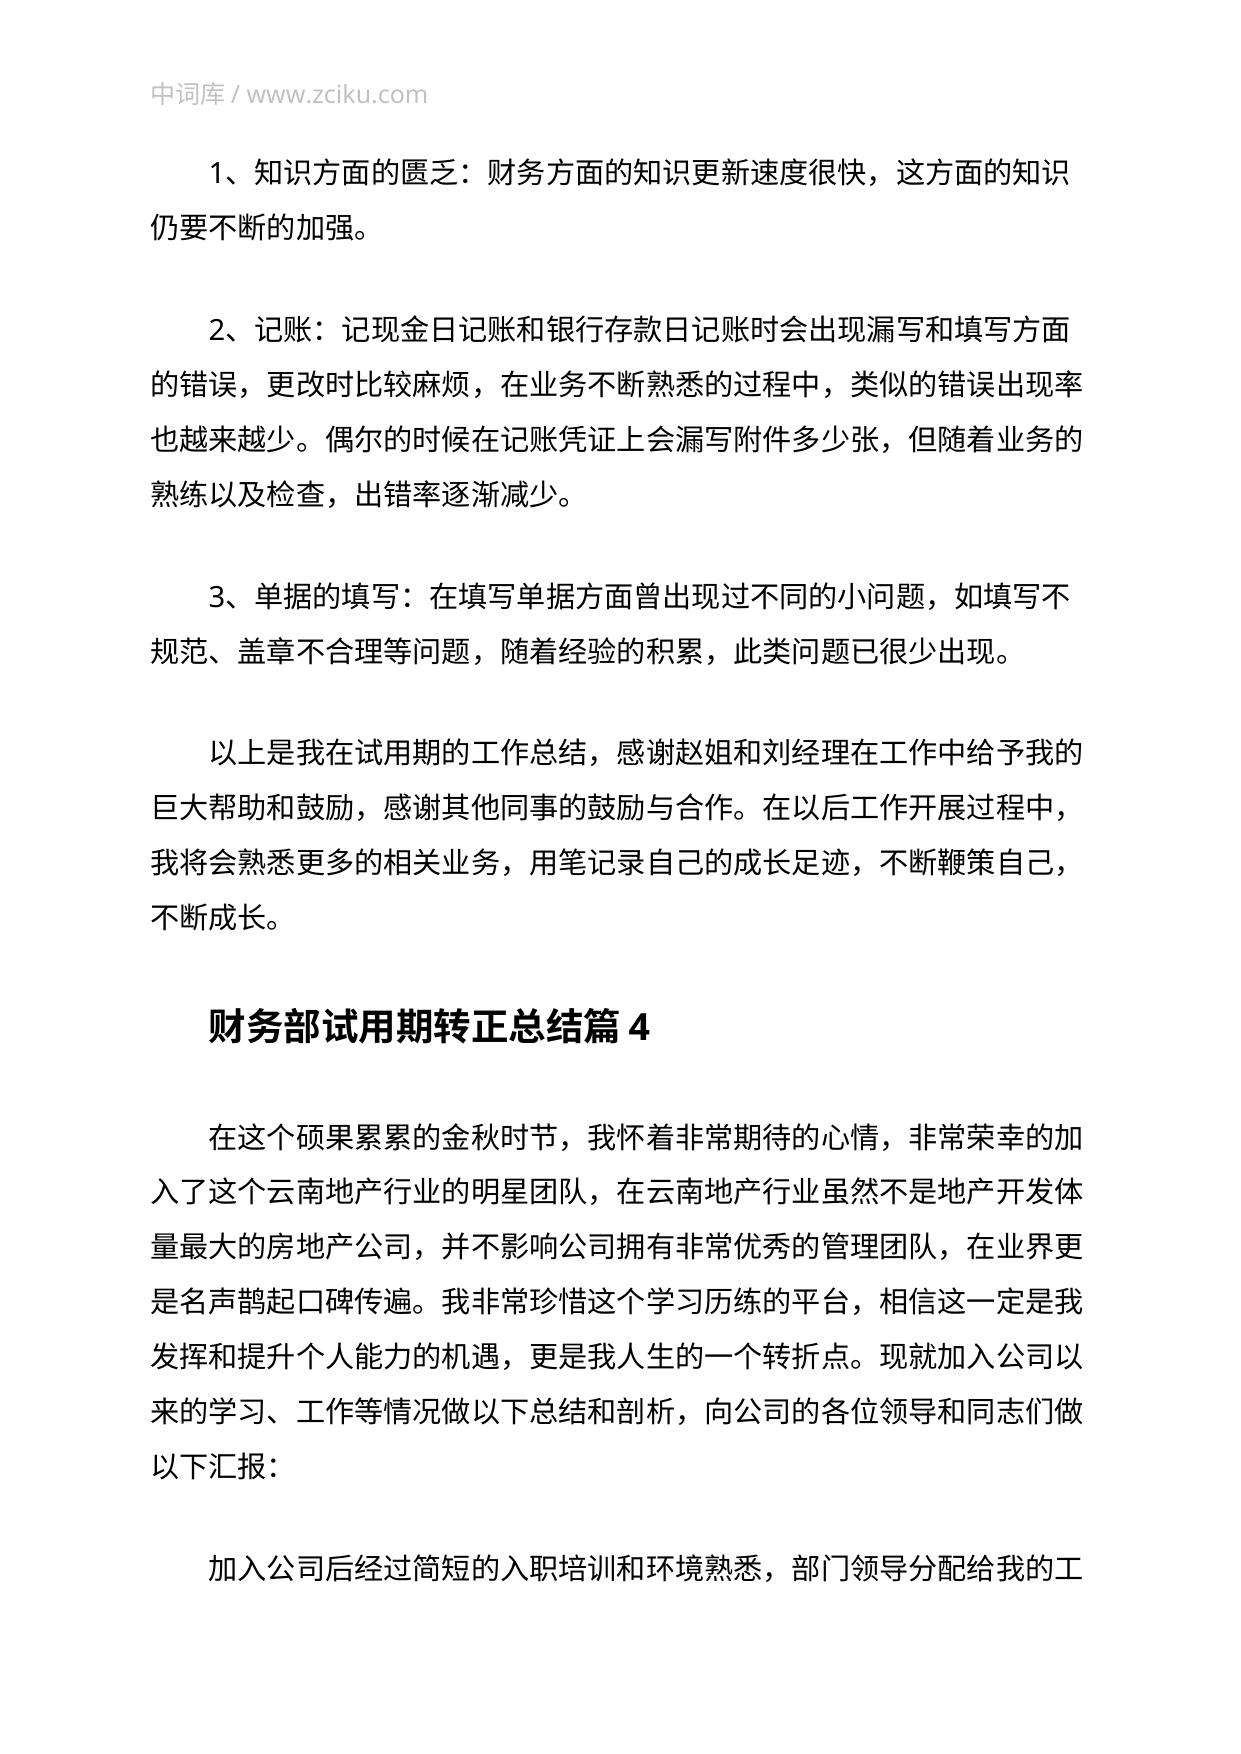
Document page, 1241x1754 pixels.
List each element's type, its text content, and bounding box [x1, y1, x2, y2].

text 以上是我在试用期的工作总结，感谢赵姐和刘经理在工作中给予我的巨大帮助和鼓励，感谢其他同事的鼓励与合作。在以后工作开展过程中，我将会熟悉更多的相关业务，用笔记录自己的成长足迹，不断鞭策自己，不断成长。 [150, 730, 1090, 937]
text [150, 1545, 1090, 1588]
text 在这个硕果累累的金秋时节，我怀着非常期待的心情，非常荣幸的加入了这个云南地产行业的明星团队，在云南地产行业虽然不是地产开发体量最大的房地产公司，并不影响公司拥有非常优秀的管理团队，在业界更是名声鹊起口碑传遍。我非常珍惜这个学习历练的平台，相信这一定是我发挥和提升个人能力的机遇，更是我人生的一个转折点。现就加入公司以来的学习、工作等情况做以下总结和剖析，向公司的各位领导和同志们做以下汇报： [150, 1114, 1090, 1486]
text 财务部试用期转正总结篇4 [150, 997, 1090, 1051]
text 3、单据的填写：在填写单据方面曾出现过不同的小问题，如填写不规范、盖章不合理等问题，随着经验的积累，此类问题已很少出现。 [150, 573, 1090, 671]
text 2、记账：记现金日记账和银行存款日记账时会出现漏写和填写方面的错误，更改时比较麻烦，在业务不断熟悉的过程中，类似的错误出现率也越来越少。偶尔的时候在记账凭证上会漏写附件多少张，但随着业务的熟练以及检查，出错率逐渐减少。 [150, 307, 1090, 514]
text 1、知识方面的匮乏：财务方面的知识更新速度很快，这方面的知识仍要不断的加强。 [150, 150, 1090, 247]
